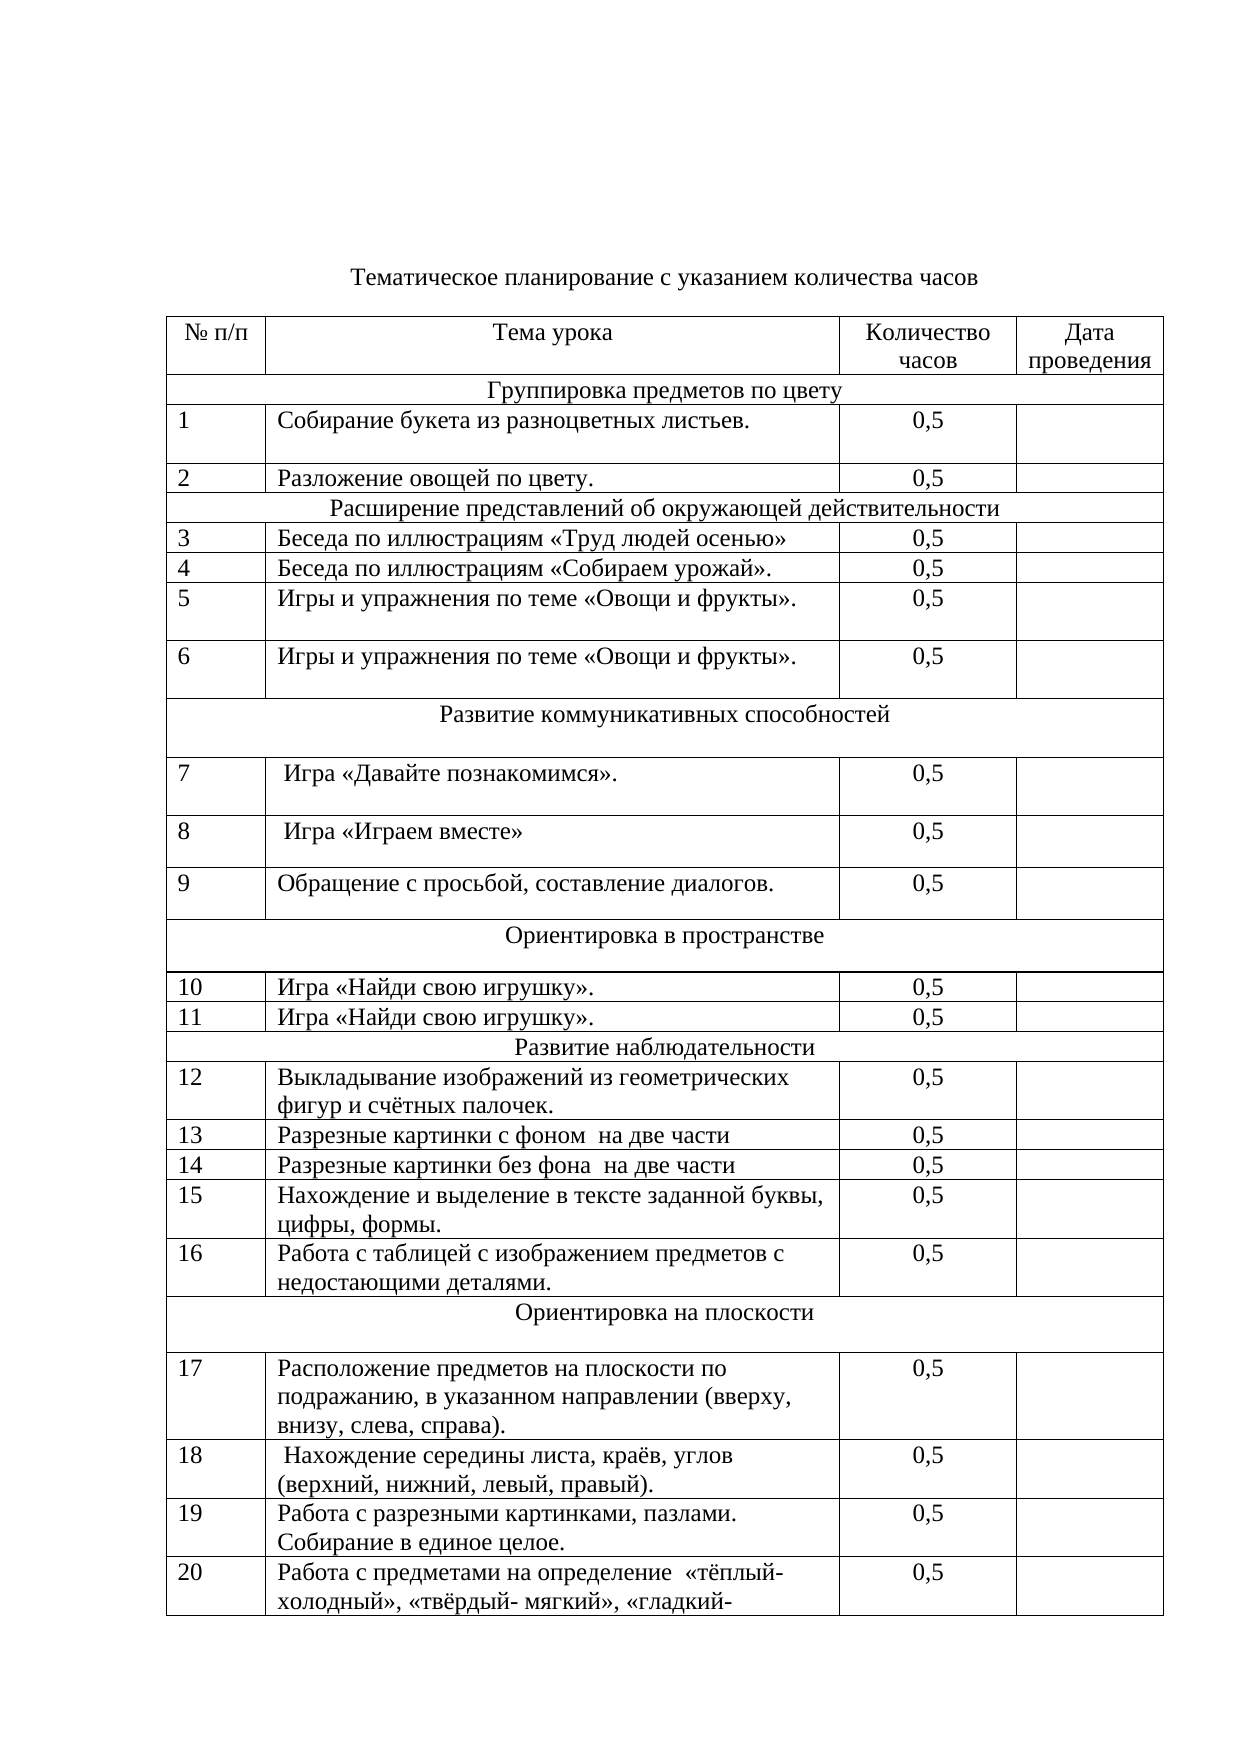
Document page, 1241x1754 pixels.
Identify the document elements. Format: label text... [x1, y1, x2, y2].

table_cell 0,5 [840, 1353, 1016, 1439]
table_cell [1017, 816, 1163, 867]
table_cell 0,5 [840, 641, 1016, 698]
table_cell 18 [167, 1440, 265, 1497]
table_cell 0,5 [840, 1239, 1016, 1296]
table_cell 10 [167, 973, 265, 1001]
table_cell 0,5 [840, 1180, 1016, 1237]
table_cell [1017, 1180, 1163, 1237]
table_cell 19 [167, 1499, 265, 1556]
table_cell 0,5 [840, 583, 1016, 640]
table_cell [1017, 1499, 1163, 1556]
table_cell Беседа по иллюстрациям «Собираем урожай». [266, 553, 839, 582]
table_cell Беседа по иллюстрациям «Труд людей осенью» [266, 523, 839, 552]
table_cell Игра «Найди свою игрушку». [266, 1002, 839, 1031]
table_cell 14 [167, 1150, 265, 1179]
table_header Тема урока [266, 317, 839, 374]
table_cell Обращение с просьбой, составление диалогов. [266, 868, 839, 919]
table_cell Развитие наблюдательности [167, 1032, 1163, 1061]
table_cell 9 [167, 868, 265, 919]
table_cell [1017, 405, 1163, 462]
table_cell 6 [167, 641, 265, 698]
table_cell Расширение представлений об окружающей действительности [167, 493, 1163, 522]
table_cell Разложение овощей по цвету. [266, 464, 839, 492]
table_cell 11 [167, 1002, 265, 1031]
table_cell 4 [167, 553, 265, 582]
table_cell [1017, 1150, 1163, 1179]
table_cell Игра «Играем вместе» [266, 816, 839, 867]
table_cell [1017, 583, 1163, 640]
table_cell [1017, 523, 1163, 552]
table_cell 0,5 [840, 1557, 1016, 1614]
table_header № п/п [167, 317, 265, 374]
table_cell [1017, 868, 1163, 919]
table_cell [1017, 553, 1163, 582]
table_cell 0,5 [840, 868, 1016, 919]
table_cell 0,5 [840, 405, 1016, 462]
table_cell 0,5 [840, 1150, 1016, 1179]
table_cell Игра «Давайте познакомимся». [266, 758, 839, 815]
table_cell 0,5 [840, 973, 1016, 1001]
table_cell 0,5 [840, 1002, 1016, 1031]
table_cell 8 [167, 816, 265, 867]
table_cell Нахождение и выделение в тексте заданной буквы, цифры, формы. [266, 1180, 839, 1237]
table_cell 0,5 [840, 523, 1016, 552]
table_cell Собирание букета из разноцветных листьев. [266, 405, 839, 462]
table_cell Работа с таблицей с изображением предметов с недостающими деталями. [266, 1239, 839, 1296]
table_cell [1017, 1557, 1163, 1614]
table_cell [1017, 641, 1163, 698]
table_cell [1017, 464, 1163, 492]
table_cell [1017, 758, 1163, 815]
table_header Количество часов [840, 317, 1016, 374]
table_cell [1017, 1440, 1163, 1497]
table_cell 12 [167, 1062, 265, 1119]
table_cell Ориентировка в пространстве [167, 920, 1163, 971]
table_cell [1017, 1120, 1163, 1149]
table_cell Разрезные картинки с фоном на две части [266, 1120, 839, 1149]
table_cell Работа с разрезными картинками, пазлами. Собирание в единое целое. [266, 1499, 839, 1556]
table_cell 2 [167, 464, 265, 492]
table_cell 0,5 [840, 758, 1016, 815]
table_cell 0,5 [840, 553, 1016, 582]
table_cell Разрезные картинки без фона на две части [266, 1150, 839, 1179]
table_cell [1017, 1353, 1163, 1439]
table_cell Развитие коммуникативных способностей [167, 699, 1163, 757]
table_cell [1017, 1062, 1163, 1119]
table_cell 7 [167, 758, 265, 815]
table_cell 5 [167, 583, 265, 640]
table_cell 0,5 [840, 1440, 1016, 1497]
table_cell 20 [167, 1557, 265, 1614]
table_cell 0,5 [840, 1062, 1016, 1119]
table_cell [1017, 1002, 1163, 1031]
table_cell [1017, 973, 1163, 1001]
table_cell 0,5 [840, 464, 1016, 492]
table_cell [266, 1557, 839, 1614]
table_cell Выкладывание изображений из геометрических фигур и счётных палочек. [266, 1062, 839, 1119]
table_cell 1 [167, 405, 265, 462]
table_cell 16 [167, 1239, 265, 1296]
table_cell Игры и упражнения по теме «Овощи и фрукты». [266, 641, 839, 698]
table_cell Ориентировка на плоскости [167, 1297, 1163, 1352]
table_cell [1017, 1239, 1163, 1296]
table_header Дата проведения [1017, 317, 1163, 374]
text Тематическое планирование с указанием количества часов [177, 262, 1152, 291]
table_cell 0,5 [840, 816, 1016, 867]
table_cell Игры и упражнения по теме «Овощи и фрукты». [266, 583, 839, 640]
table_cell 0,5 [840, 1499, 1016, 1556]
table_cell 3 [167, 523, 265, 552]
table_cell 15 [167, 1180, 265, 1237]
table_cell 13 [167, 1120, 265, 1149]
table_cell Расположение предметов на плоскости по подражанию, в указанном направлении (вверху, внизу, слева, справа). [266, 1353, 839, 1439]
table_cell 0,5 [840, 1120, 1016, 1149]
table_cell 17 [167, 1353, 265, 1439]
table_cell Игра «Найди свою игрушку». [266, 973, 839, 1001]
table_cell Группировка предметов по цвету [167, 375, 1163, 404]
table_cell Нахождение середины листа, краёв, углов (верхний, нижний, левый, правый). [266, 1440, 839, 1497]
